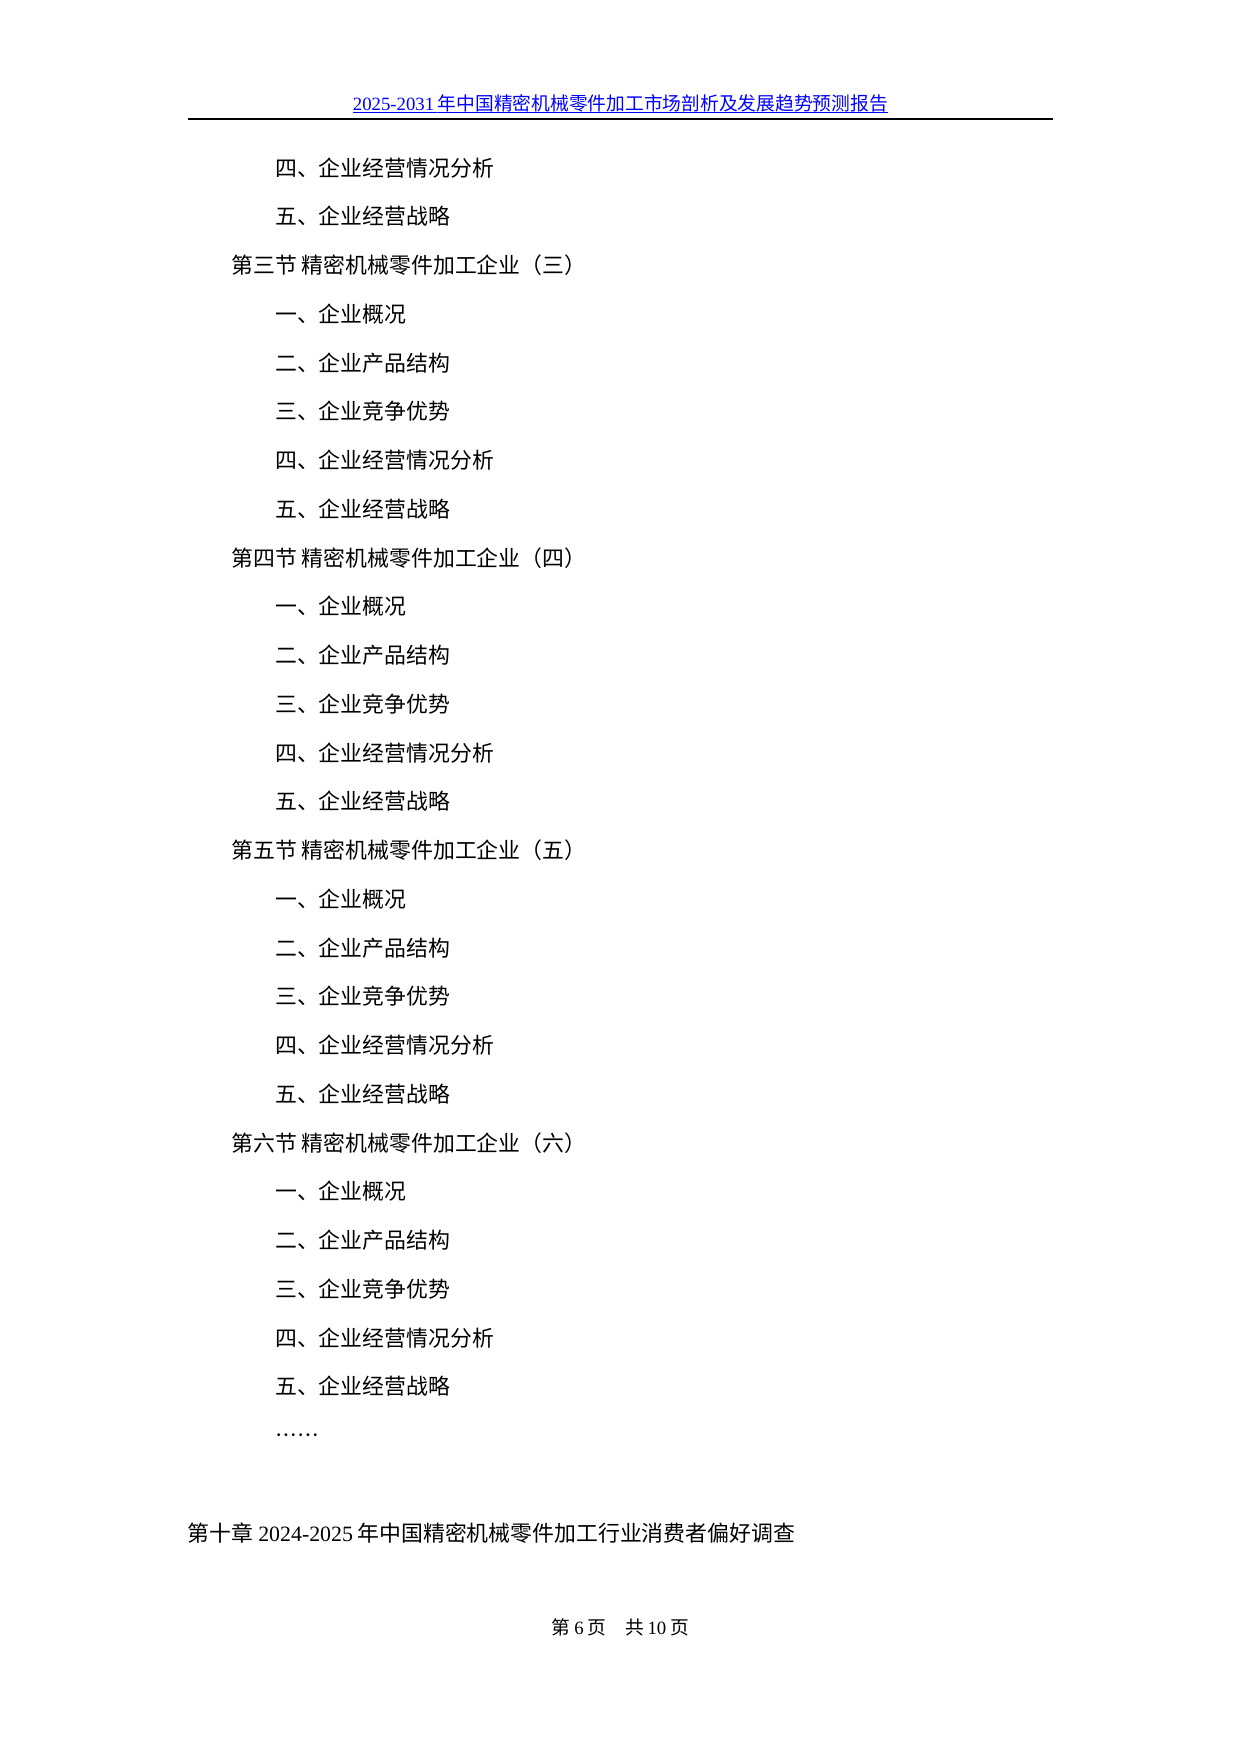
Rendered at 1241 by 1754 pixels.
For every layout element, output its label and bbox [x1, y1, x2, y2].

text [187, 150, 1053, 1548]
